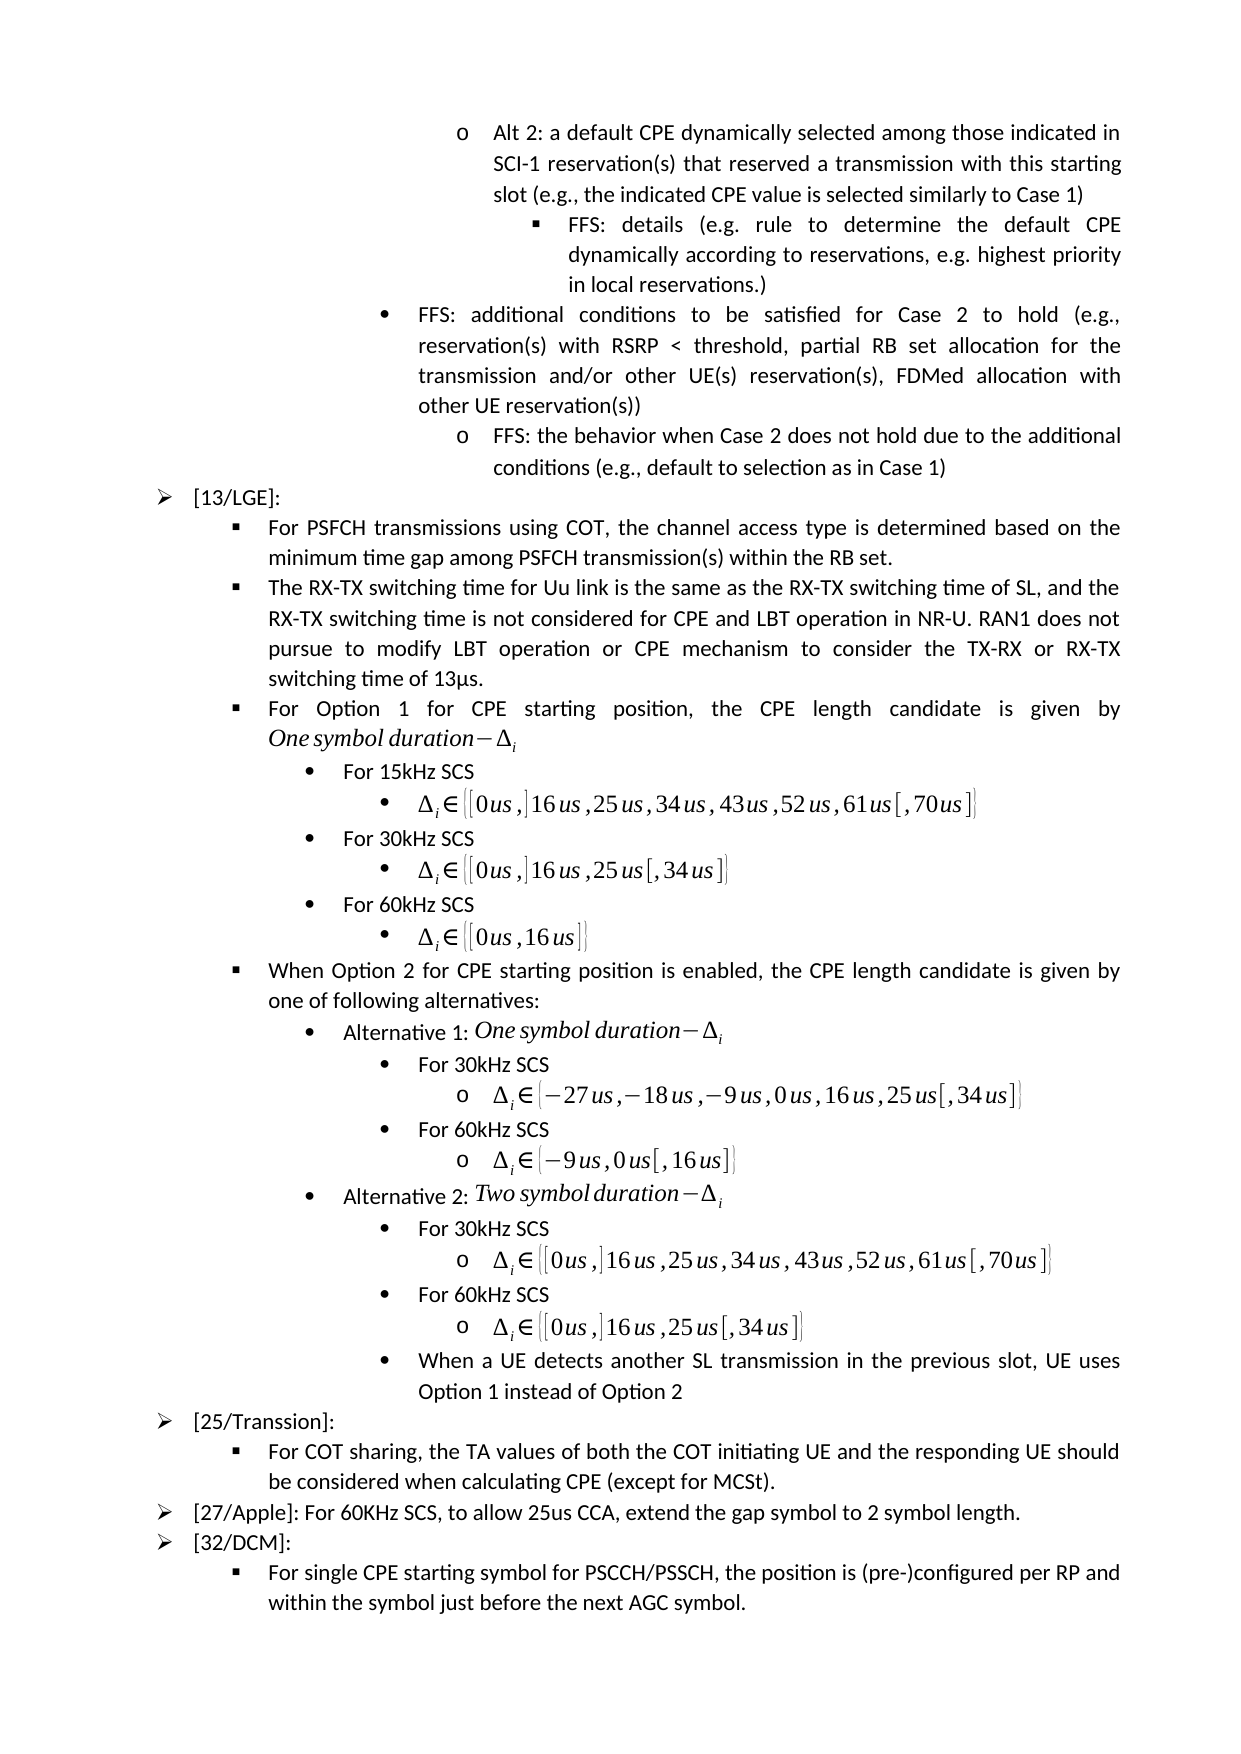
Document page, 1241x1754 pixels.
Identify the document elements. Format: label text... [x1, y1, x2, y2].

list For 60kHz SCS [381, 1115, 1122, 1143]
list When a UE detects another SL transmission in the previous slot, UE uses Option 1 instead of Option 2 [381, 1347, 1122, 1405]
list When Option 2 for CPE starting position is enabled, the CPE length candidate is given by one of following alternatives: [231, 956, 1122, 1014]
list For PSFCH transmissions using COT, the channel access type is determined based on the minimum time gap among PSFCH transmission(s) within the RB set. [231, 513, 1122, 571]
list [32/DCM]: [156, 1528, 1122, 1556]
list For single CPE starting symbol for PSCCH/PSSCH, the position is (pre-)configured per RP and within the symbol just before the next AGC symbol. [231, 1558, 1122, 1616]
list FFS: additional conditions to be satisfied for Case 2 to hold (e.g., reservation(s) with RSRP < threshold, partial RB set allocation for the transmission and/or other UE(s) reservation(s), FDMed allocation with other UE reservation(s)) [381, 301, 1122, 419]
list For 15kHz SCS [306, 757, 1122, 786]
list [25/Transsion]: [156, 1407, 1122, 1435]
list For 60kHz SCS [381, 1280, 1122, 1308]
list For 30kHz SCS [306, 824, 1122, 852]
list FFS: the behavior when Case 2 does not hold due to the additional conditions (e.g., default to selection as in Case 1) [456, 421, 1122, 481]
list For 30kHz SCS [381, 1050, 1122, 1078]
list FFS: details (e.g. rule to determine the default CPE dynamically according to reservations, e.g. highest priority in local reservations.) [531, 210, 1122, 298]
list Alt 2: a default CPE dynamically selected among those indicated in SCI-1 reservation(s) that reserved a transmission with this starting slot (e.g., the indicated CPE value is selected similarly to Case 1) [456, 118, 1122, 208]
list [27/Apple]: For 60KHz SCS, to allow 25us CCA, extend the gap symbol to 2 symbol length. [156, 1498, 1122, 1526]
list Alternative 2: [306, 1180, 1122, 1211]
list For 30kHz SCS [381, 1214, 1122, 1242]
list Alternative 1: [306, 1016, 1122, 1048]
list For COT sharing, the TA values of both the COT initiating UE and the responding UE should be considered when calculating CPE (except for MCSt). [231, 1437, 1122, 1495]
list For 60kHz SCS [306, 890, 1122, 918]
list [13/LGE]: [156, 483, 1122, 511]
list The RX-TX switching time for Uu link is the same as the RX-TX switching time of SL, and the RX-TX switching time is not considered for CPE and LBT operation in NR-U. RAN1 does not pursue to modify LBT operation or CPE mechanism to consider the TX-RX or RX-TX switching time of 13µs. [231, 573, 1122, 692]
list For Option 1 for CPE starting position, the CPE length candidate is given by [231, 694, 1122, 756]
